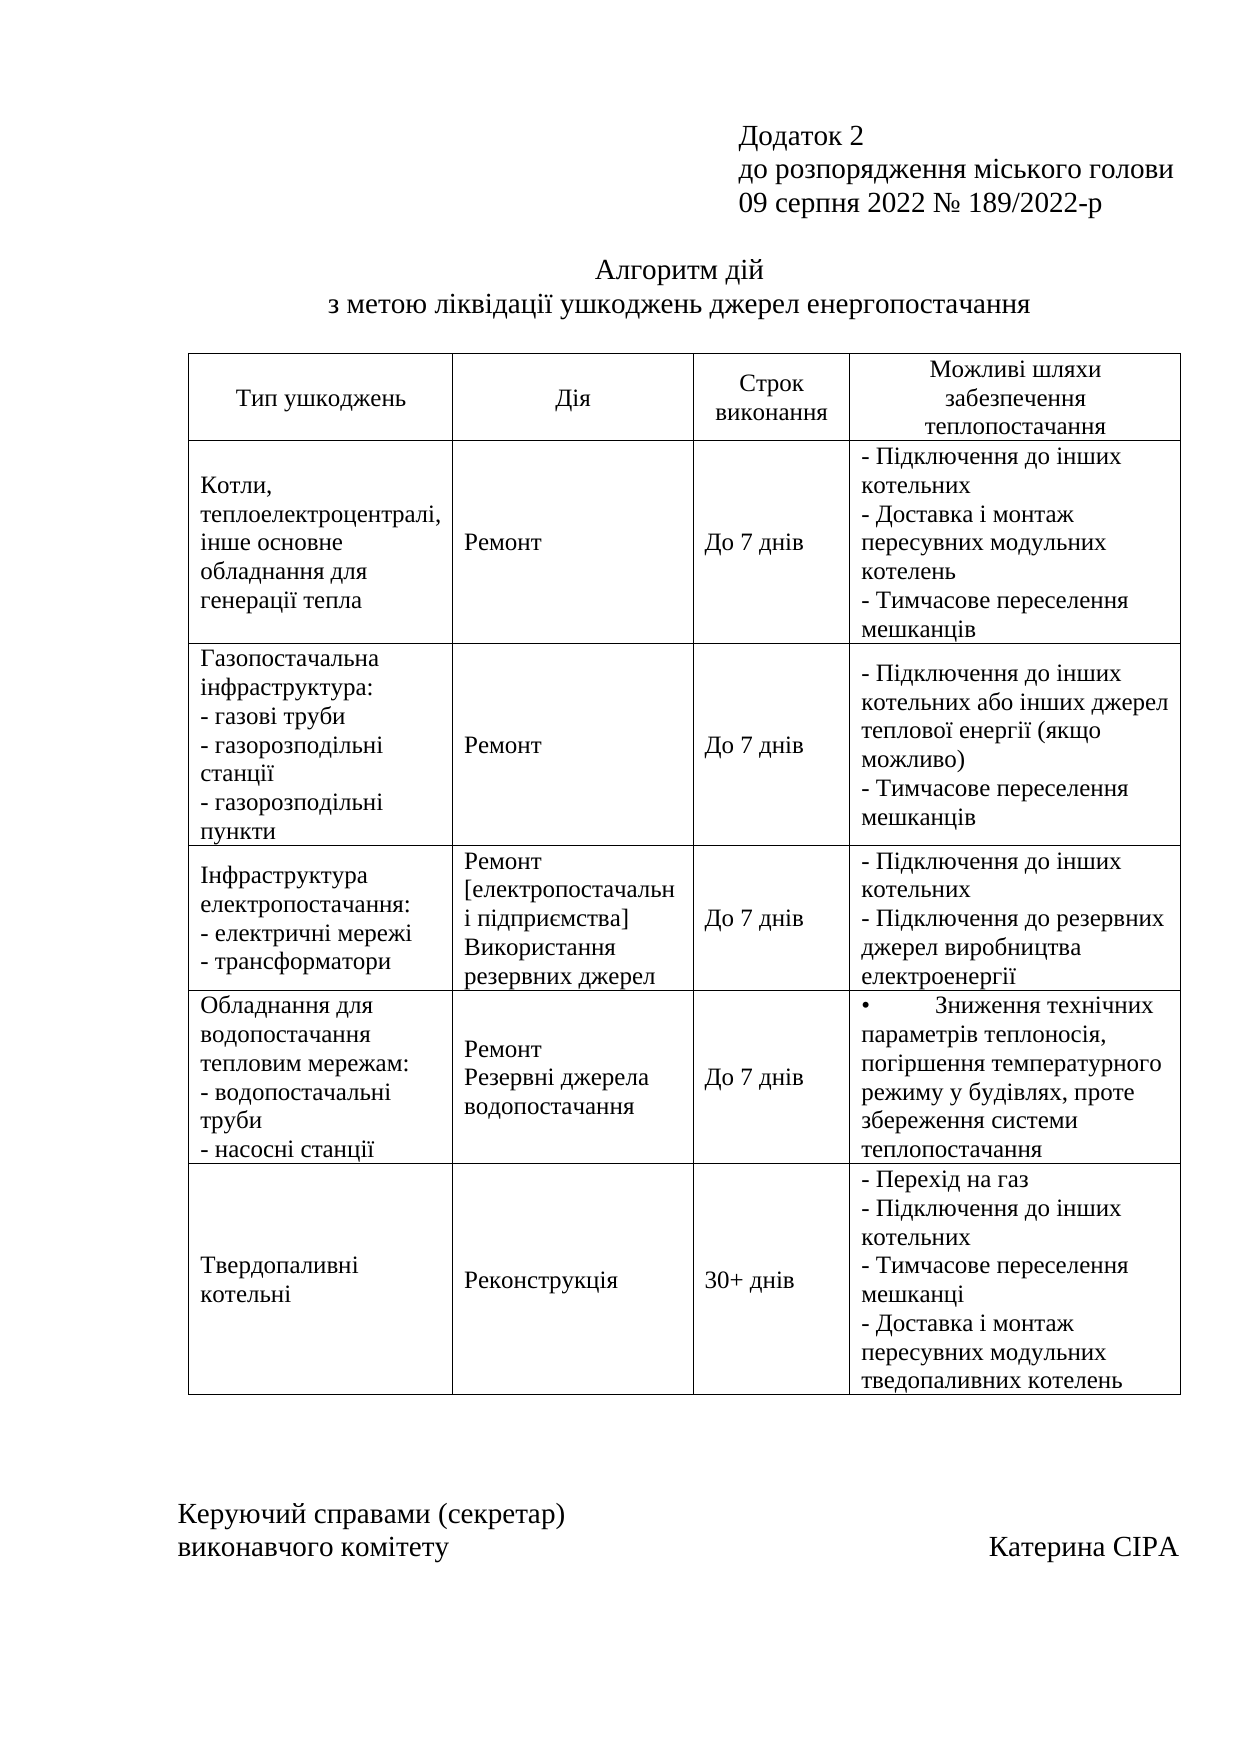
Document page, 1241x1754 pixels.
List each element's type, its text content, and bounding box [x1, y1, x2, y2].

text до розпорядження міського голови [738, 152, 1181, 185]
table_cell - Підключення до інших котельних - Підключення до резервних джерел виробництва електроенергії [850, 846, 1180, 989]
table_header Можливі шляхи забезпечення теплопостачання [850, 354, 1180, 440]
table_cell • Зниження технічних параметрів теплоносія, погіршення температурного режиму у будівлях, проте збереження системи теплопостачання [850, 991, 1180, 1163]
text виконавчого комітету Катерина СІРА [177, 1529, 1181, 1563]
table_cell Інфраструктура електропостачання: - електричні мережі - трансформатори [189, 846, 452, 989]
table_cell До 7 днів [694, 441, 849, 642]
table_cell Ремонт [453, 644, 693, 845]
table_cell Газопостачальна інфраструктура: - газові труби - газорозподільні станції - газорозподільні пункти [189, 644, 452, 845]
table_cell Твердопаливні котельні [189, 1164, 452, 1394]
table_cell - Підключення до інших котельних або інших джерел теплової енергії (якщо можливо) - Тимчасове переселення мешканців [850, 644, 1180, 845]
text Алгоритм дій [177, 252, 1181, 286]
table_cell Котли, теплоелектроцентралі, інше основне обладнання для генерації тепла [189, 441, 452, 642]
table_header Строк виконання [694, 354, 849, 440]
table_cell До 7 днів [694, 644, 849, 845]
table_cell Реконструкція [453, 1164, 693, 1394]
table_cell Обладнання для водопостачання тепловим мережам: - водопостачальні труби - насосні станції [189, 991, 452, 1163]
text 09 серпня 2022 № 189/2022-р [738, 185, 1181, 219]
table_header Тип ушкоджень [189, 354, 452, 440]
table_cell Ремонт [електропостачальні підприємства] Використання резервних джерел [453, 846, 693, 989]
table_cell 30+ днів [694, 1164, 849, 1394]
table_cell Ремонт [453, 441, 693, 642]
table_cell - Перехід на газ - Підключення до інших котельних - Тимчасове переселення мешканці - Доставка і монтаж пересувних модульних тведопаливних котелень [850, 1164, 1180, 1394]
text Керуючий справами (секретар) [177, 1496, 1181, 1529]
table_cell - Підключення до інших котельних - Доставка і монтаж пересувних модульних котелень - Тимчасове переселення мешканців [850, 441, 1180, 642]
table_header Дія [453, 354, 693, 440]
table_cell Ремонт Резервні джерела водопостачання [453, 991, 693, 1163]
text з метою ліквідації ушкоджень джерел енергопостачання [177, 286, 1181, 319]
table_cell До 7 днів [694, 991, 849, 1163]
table_cell До 7 днів [694, 846, 849, 989]
text Додаток 2 [738, 118, 1181, 152]
